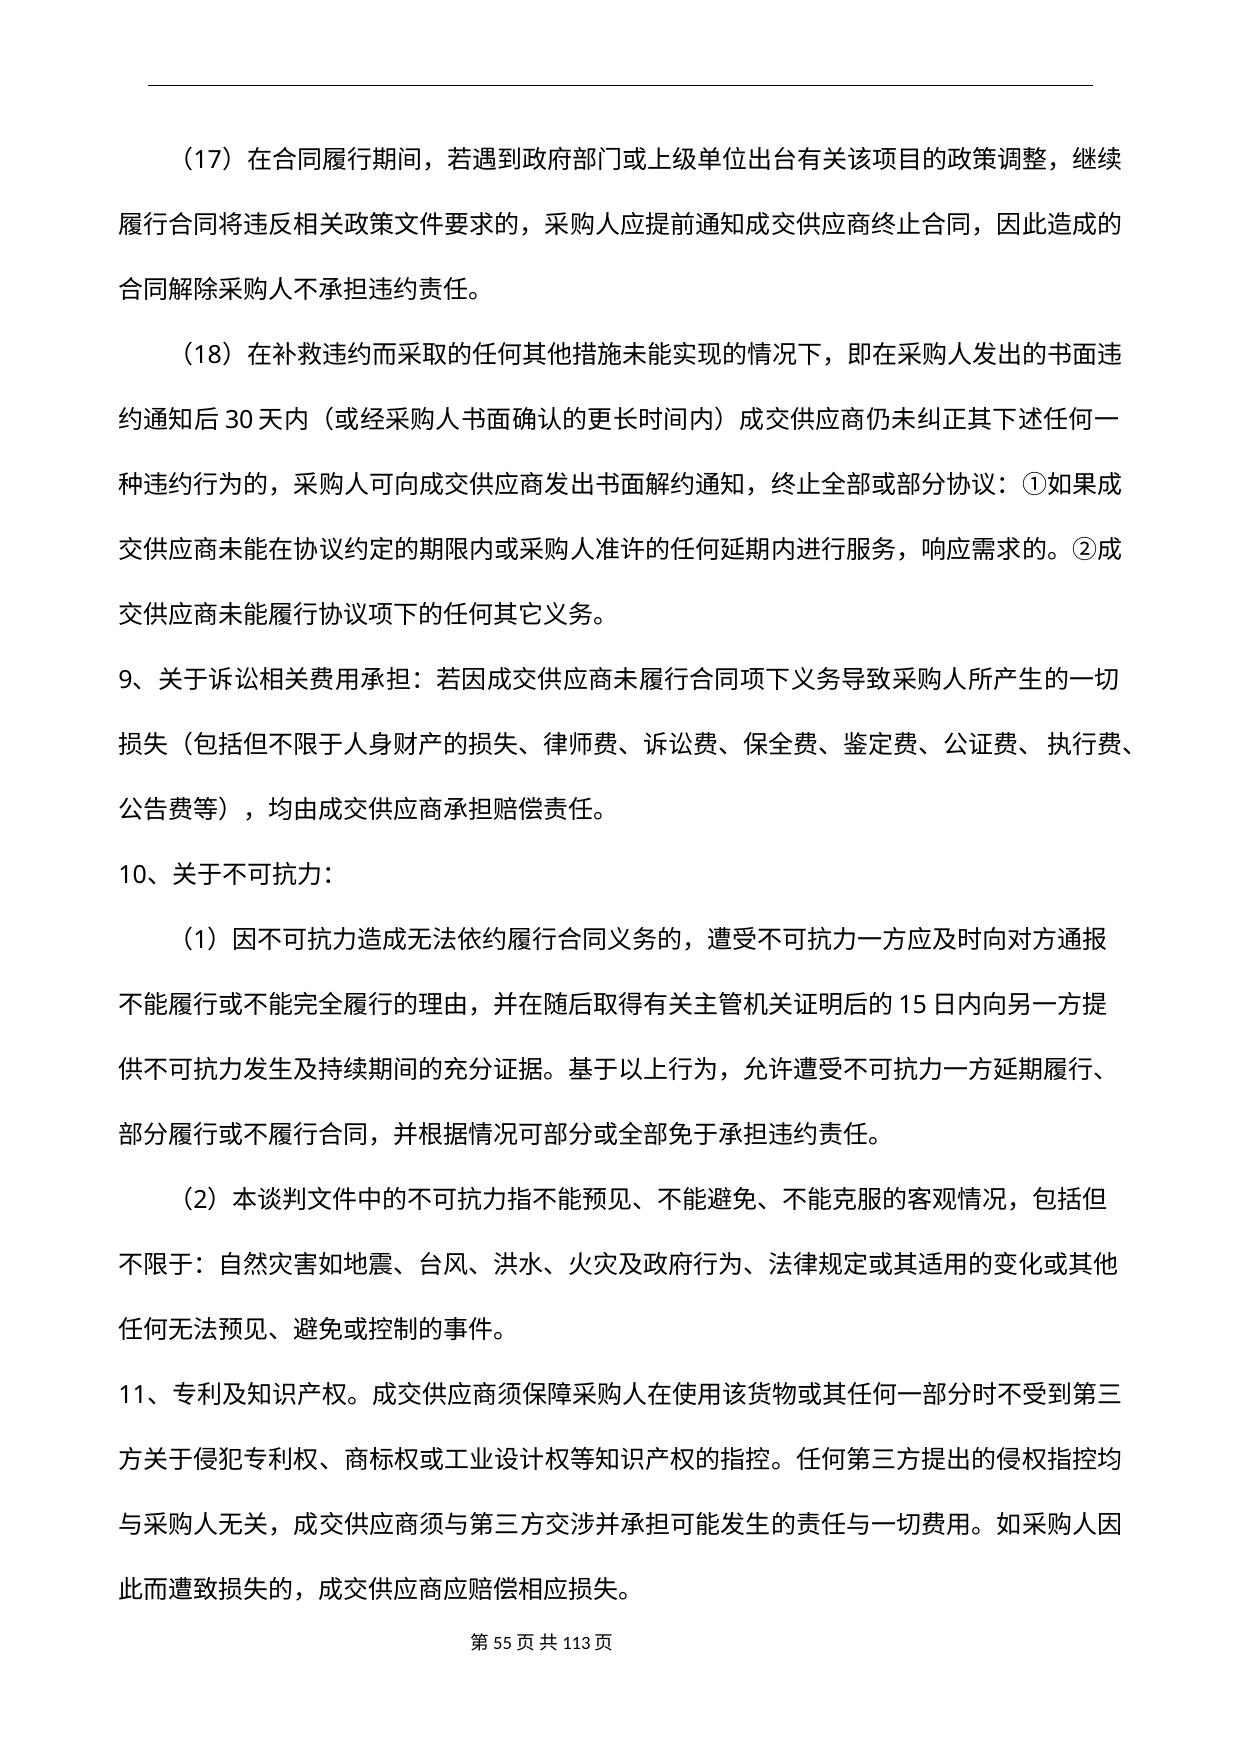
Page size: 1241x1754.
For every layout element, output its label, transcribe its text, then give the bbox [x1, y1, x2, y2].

text （17）在合同履行期间，若遇到政府部门或上级单位出台有关该项目的政策调整，继续履行合同将违反相关政策文件要求的，采购人应提前通知成交供应商终止合同，因此造成的合同解除采购人不承担违约责任。 [118, 125, 1122, 320]
list 11、专利及知识产权。成交供应商须保障采购人在使用该货物或其任何一部分时不受到第三方关于侵犯专利权、商标权或工业设计权等知识产权的指控。任何第三方提出的侵权指控均与采购人无关，成交供应商须与第三方交涉并承担可能发生的责任与一切费用。如采购人因此而遭致损失的，成交供应商应赔偿相应损失。 [118, 1360, 1122, 1620]
text （18）在补救违约而采取的任何其他措施未能实现的情况下，即在采购人发出的书面违约通知后30天内（或经采购人书面确认的更长时间内）成交供应商仍未纠正其下述任何一种违约行为的，采购人可向成交供应商发出书面解约通知，终止全部或部分协议：①如果成交供应商未能在协议约定的期限内或采购人准许的任何延期内进行服务，响应需求的。②成交供应商未能履行协议项下的任何其它义务。 [118, 320, 1122, 645]
list 9、关于诉讼相关费用承担：若因成交供应商未履行合同项下义务导致采购人所产生的一切损失（包括但不限于人身财产的损失、律师费、诉讼费、保全费、鉴定费、公证费、执行费、公告费等），均由成交供应商承担赔偿责任。 [118, 645, 1122, 840]
list （1）因不可抗力造成无法依约履行合同义务的，遭受不可抗力一方应及时向对方通报不能履行或不能完全履行的理由，并在随后取得有关主管机关证明后的15日内向另一方提供不可抗力发生及持续期间的充分证据。基于以上行为，允许遭受不可抗力一方延期履行、部分履行或不履行合同，并根据情况可部分或全部免于承担违约责任。 [118, 905, 1122, 1165]
list （2）本谈判文件中的不可抗力指不能预见、不能避免、不能克服的客观情况，包括但不限于：自然灾害如地震、台风、洪水、火灾及政府行为、法律规定或其适用的变化或其他任何无法预见、避免或控制的事件。 [118, 1165, 1122, 1360]
list 10、关于不可抗力： [118, 840, 1122, 905]
